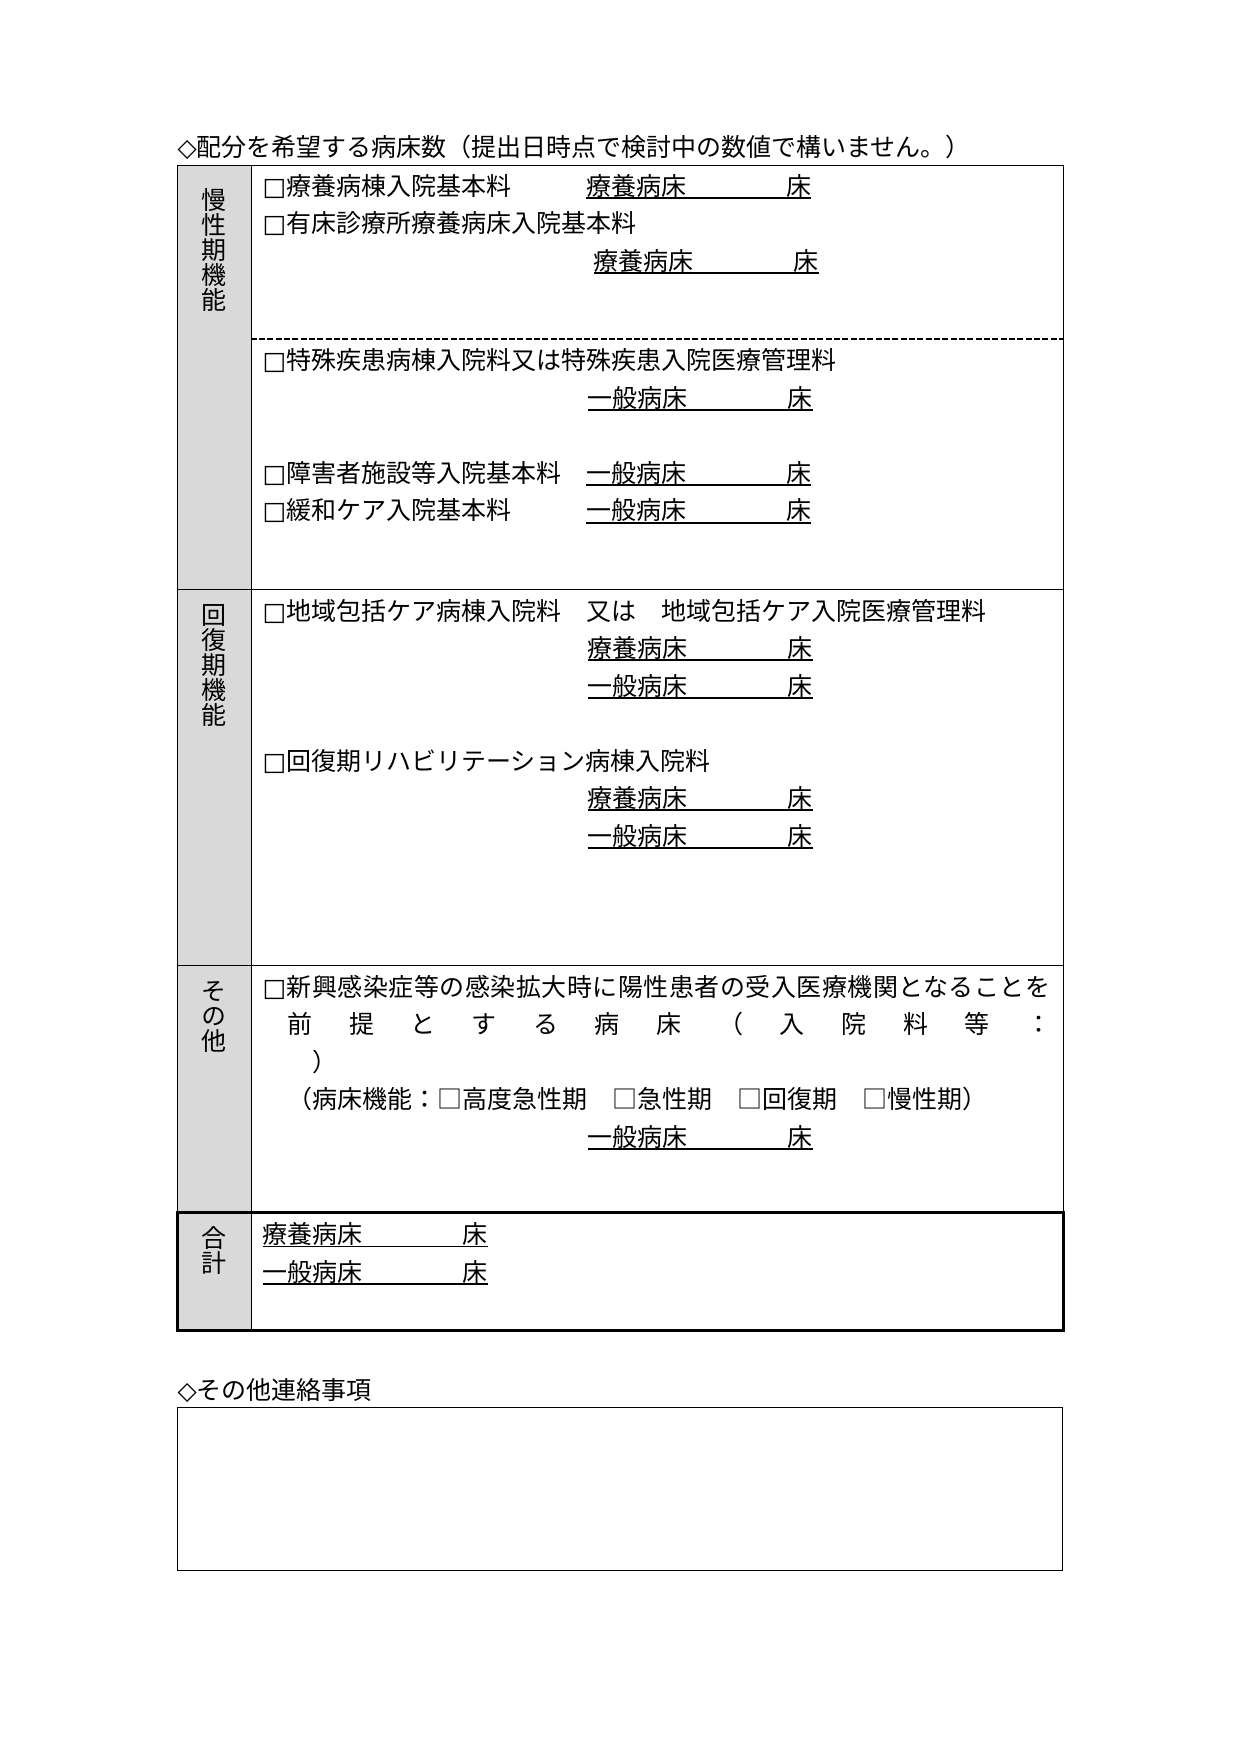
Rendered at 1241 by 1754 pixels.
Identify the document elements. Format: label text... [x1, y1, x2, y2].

table_cell 回復期機能 [178, 590, 251, 965]
table_cell □特殊疾患病棟入院料又は特殊疾患入院医療管理料 一般病床 床 □障害者施設等入院基本料 一般病床 床 □緩和ケア入院基本料 一般病床 床 [252, 338, 1063, 589]
table_cell その他 [178, 966, 251, 1211]
table_header 慢性期機能 [178, 166, 251, 589]
table_cell □地域包括ケア病棟入院料 又は 地域包括ケア入院医療管理料 療養病床 床 一般病床 床 □回復期リハビリテーション病棟入院料 療養病床 床 一般病床 床 [252, 590, 1063, 965]
table_cell 療養病床 床 一般病床 床 [252, 1214, 1062, 1329]
text ◇配分を希望する病床数（提出日時点で検討中の数値で構いません。） [177, 127, 1063, 164]
table_header □療養病棟入院基本料 療養病床 床 □有床診療所療養病床入院基本料 療養病床 床 [252, 166, 1063, 338]
text ◇その他連絡事項 [177, 1369, 1063, 1407]
table_cell □新興感染症等の感染拡大時に陽性患者の受入医療機関となることを前提とする病床（入院料等： ） （病床機能：□高度急性期 □急性期 □回復期 □慢性期） 一般病床 床 [252, 966, 1063, 1211]
table_cell 合計 [179, 1214, 251, 1329]
table_header [178, 1408, 1062, 1569]
